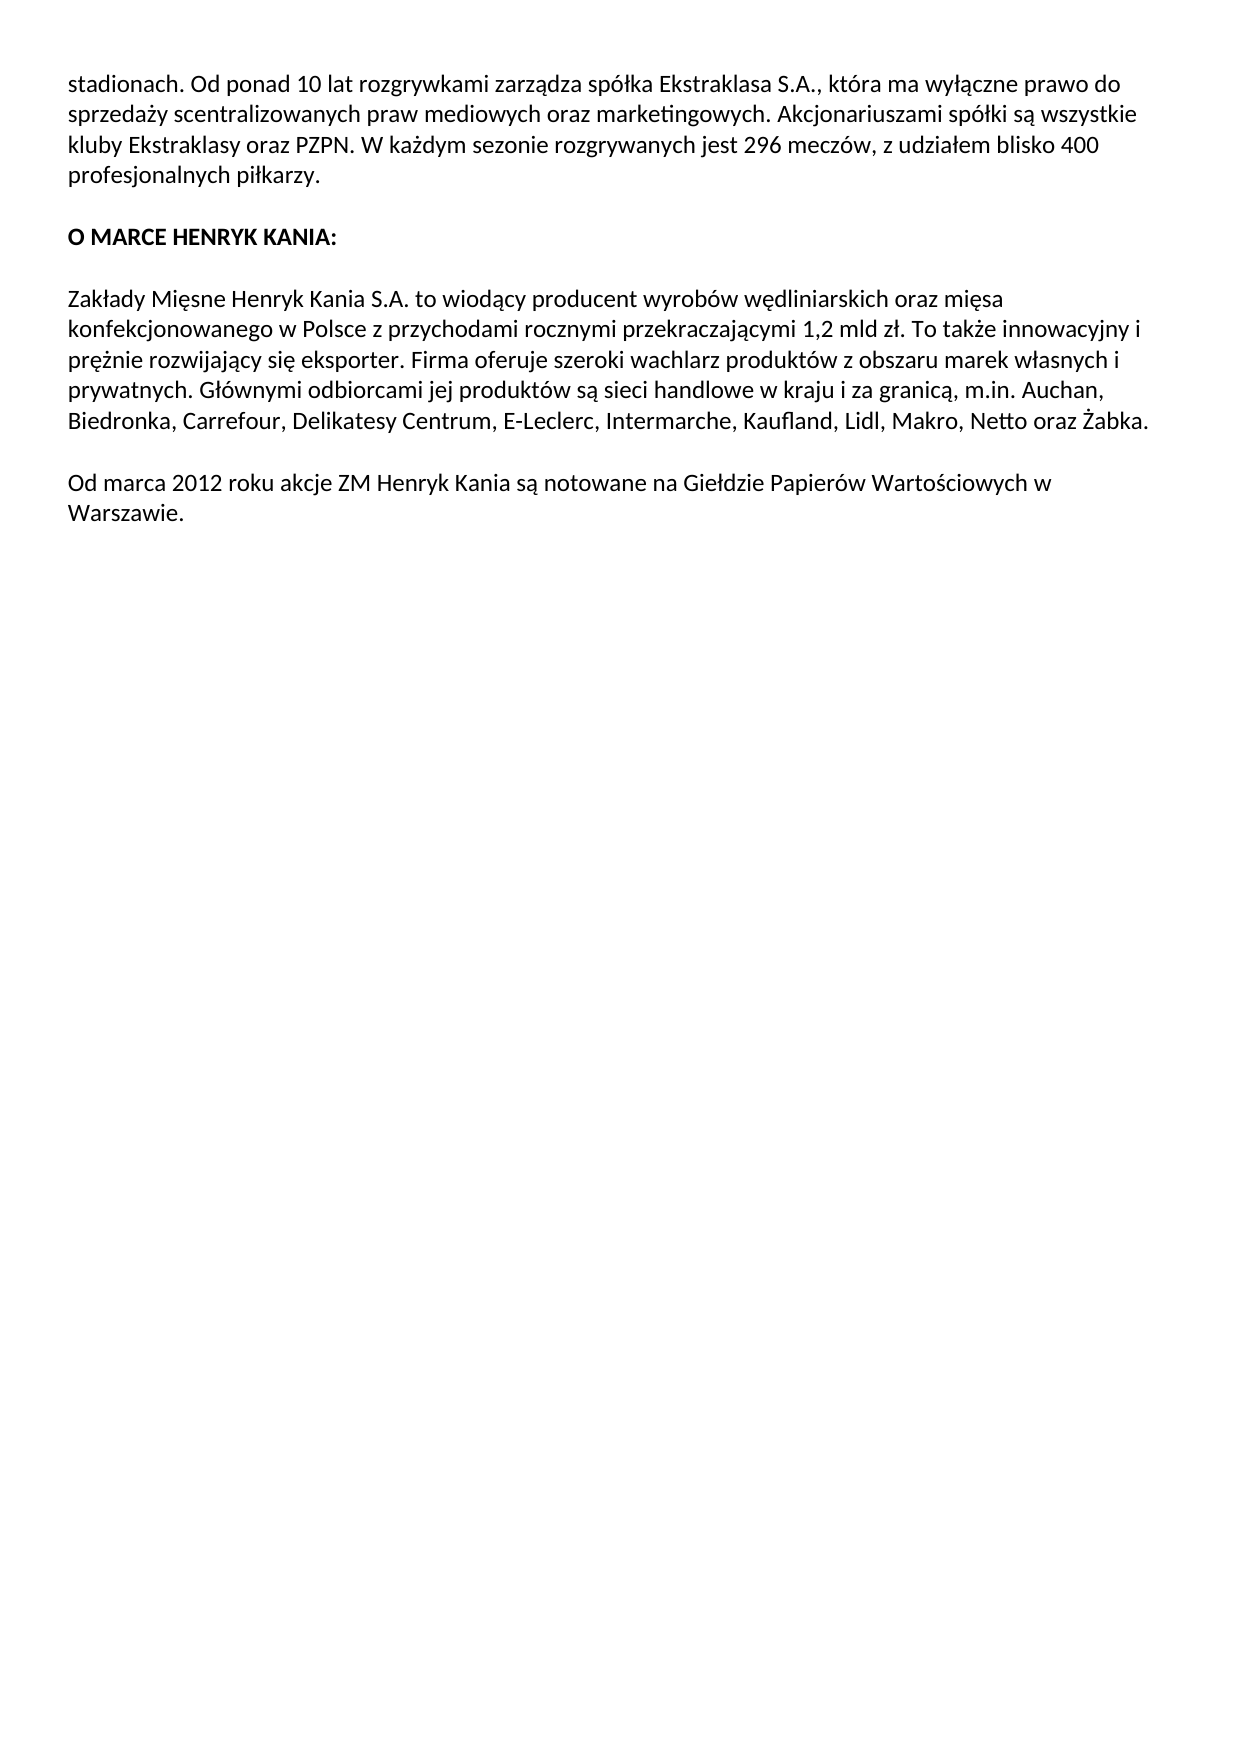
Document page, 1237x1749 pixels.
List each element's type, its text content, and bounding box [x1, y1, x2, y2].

text O MARCE HENRYK KANIA: [68, 221, 1169, 252]
text Zakłady Mięsne Henryk Kania S.A. to wiodący producent wyrobów wędliniarskich oraz mięsa konfekcjonowanego w Polsce z przychodami rocznymi przekraczającymi 1,2 mld zł. To także innowacyjny i prężnie rozwijający się eksporter. Firma oferuje szeroki wachlarz produktów z obszaru marek własnych i prywatnych. Głównymi odbiorcami jej produktów są sieci handlowe w kraju i za granicą, m.in. Auchan, Biedronka, Carrefour, Delikatesy Centrum, E-Leclerc, Intermarche, Kaufland, Lidl, Makro, Netto oraz Żabka. [68, 283, 1169, 435]
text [68, 68, 1169, 190]
text Od marca 2012 roku akcje ZM Henryk Kania są notowane na Giełdzie Papierów Wartościowych w Warszawie. [68, 467, 1169, 528]
